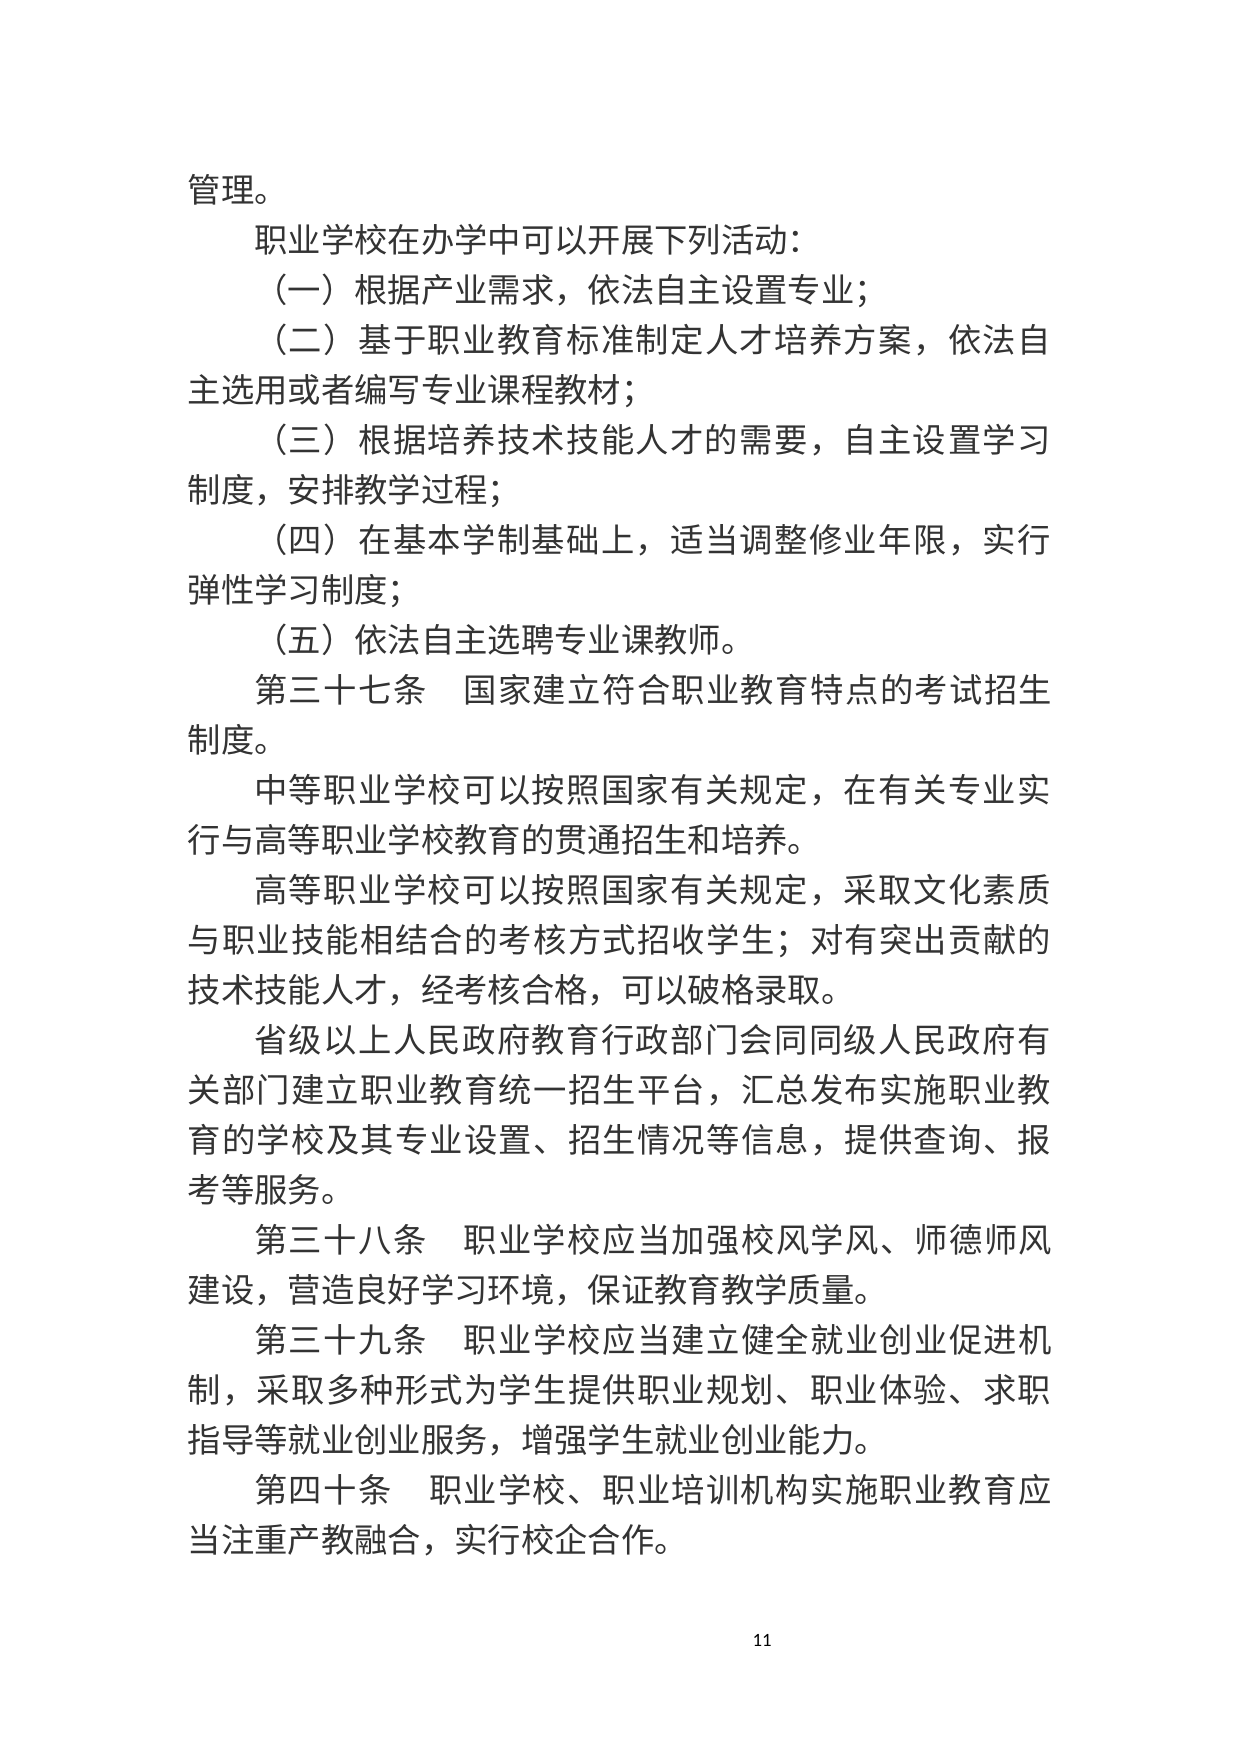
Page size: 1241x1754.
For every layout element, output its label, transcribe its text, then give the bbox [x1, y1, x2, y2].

text 第三十九条 职业学校应当建立健全就业创业促进机制，采取多种形式为学生提供职业规划、职业体验、求职指导等就业创业服务，增强学生就业创业能力。 [187, 1312, 1053, 1462]
text 第三十八条 职业学校应当加强校风学风、师德师风建设，营造良好学习环境，保证教育教学质量。 [187, 1212, 1053, 1312]
text 第三十七条 国家建立符合职业教育特点的考试招生制度。 [187, 662, 1053, 762]
text （二）基于职业教育标准制定人才培养方案，依法自主选用或者编写专业课程教材； [187, 312, 1053, 412]
text 第四十条 职业学校、职业培训机构实施职业教育应当注重产教融合，实行校企合作。 [187, 1462, 1053, 1562]
text （五）依法自主选聘专业课教师。 [187, 612, 1053, 662]
text （四）在基本学制基础上，适当调整修业年限，实行弹性学习制度； [187, 512, 1053, 612]
text （三）根据培养技术技能人才的需要，自主设置学习制度，安排教学过程； [187, 412, 1053, 512]
text （一）根据产业需求，依法自主设置专业； [187, 262, 1053, 312]
text 职业学校在办学中可以开展下列活动： [187, 212, 1053, 262]
text 高等职业学校可以按照国家有关规定，采取文化素质与职业技能相结合的考核方式招收学生；对有突出贡献的技术技能人才，经考核合格，可以破格录取。 [187, 862, 1053, 1012]
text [187, 162, 1053, 212]
text 中等职业学校可以按照国家有关规定，在有关专业实行与高等职业学校教育的贯通招生和培养。 [187, 762, 1053, 862]
text 省级以上人民政府教育行政部门会同同级人民政府有关部门建立职业教育统一招生平台，汇总发布实施职业教育的学校及其专业设置、招生情况等信息，提供查询、报考等服务。 [187, 1012, 1053, 1212]
